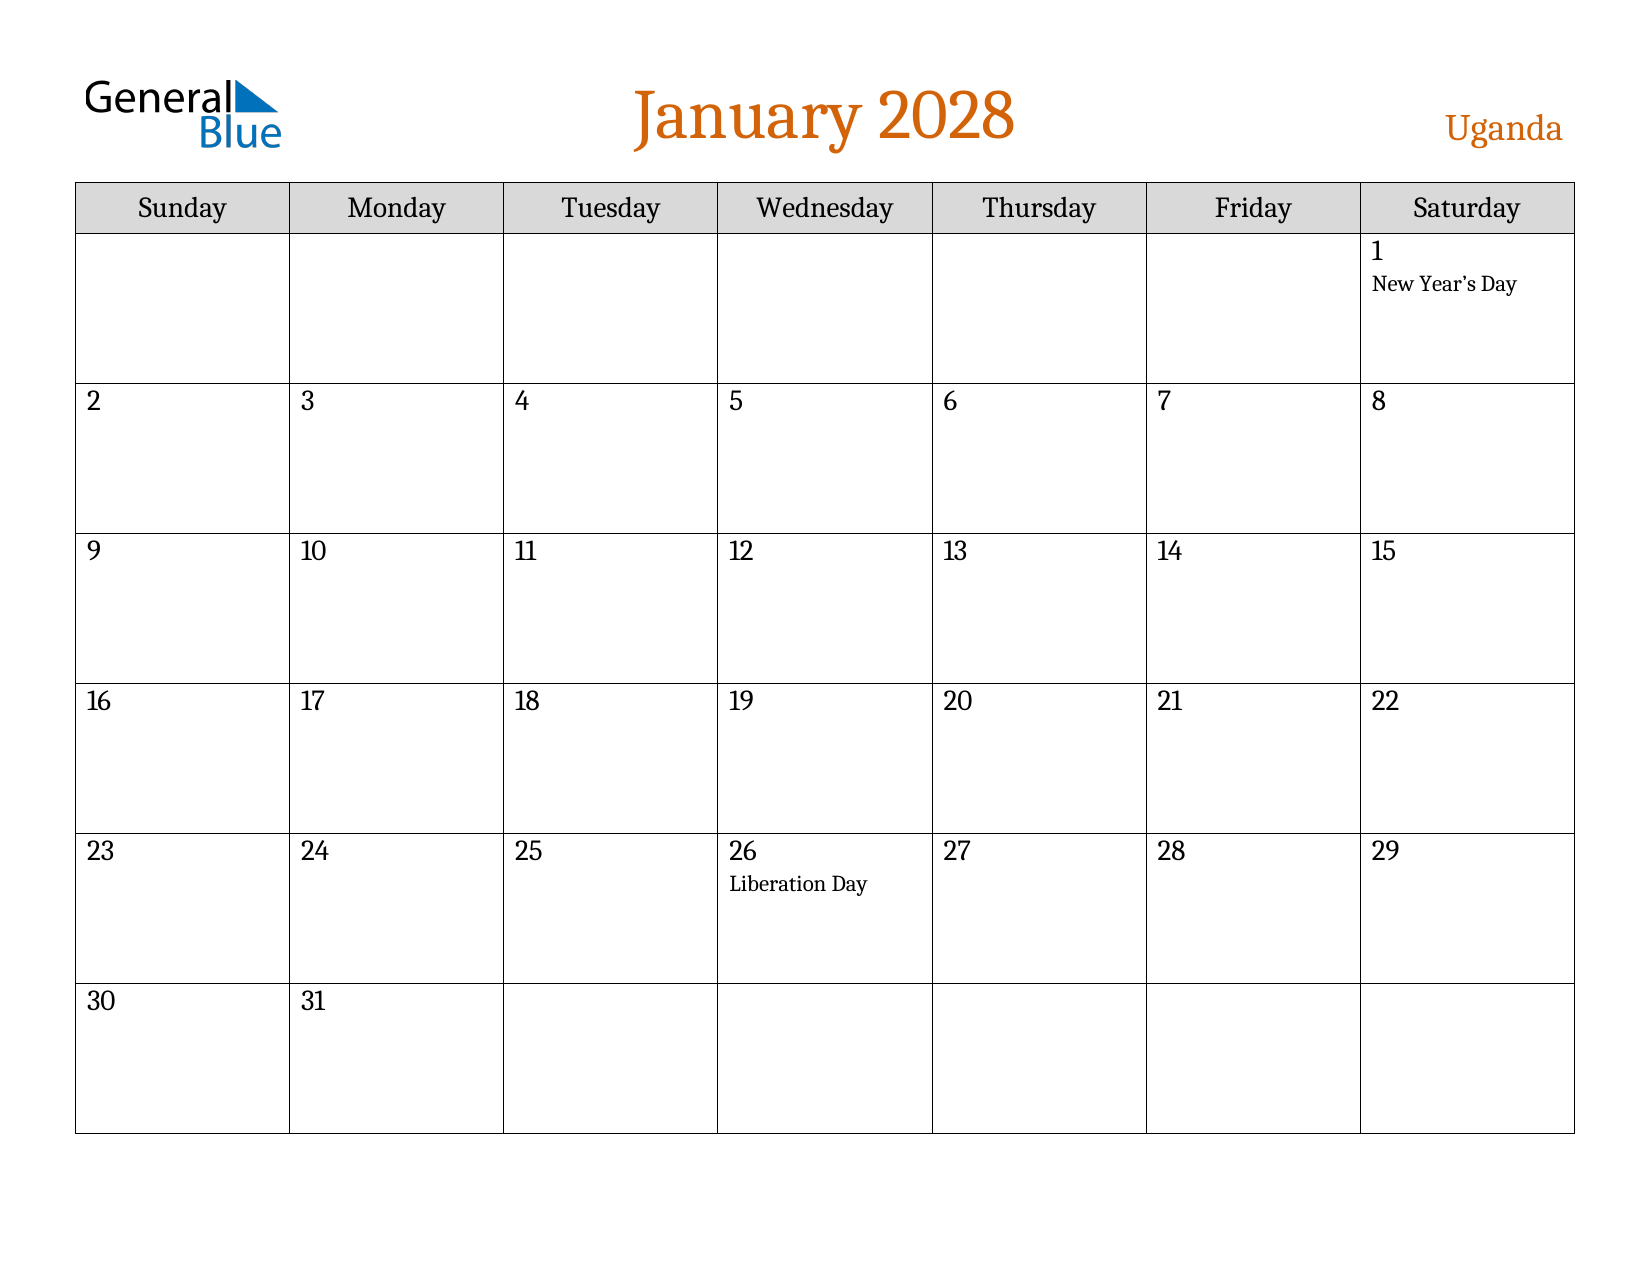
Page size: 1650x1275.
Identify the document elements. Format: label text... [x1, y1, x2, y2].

table_cell [718, 270, 932, 383]
table_cell [290, 720, 503, 833]
table_cell 6 [933, 384, 1146, 420]
table_cell Thursday [933, 183, 1146, 233]
table_cell [504, 570, 717, 683]
table_cell 7 [1147, 384, 1360, 420]
table_header January 2028 [504, 75, 1146, 182]
table_cell 20 [933, 684, 1146, 720]
table_cell Saturday [1361, 183, 1574, 233]
table_cell 12 [718, 534, 932, 570]
table_cell 28 [1147, 834, 1360, 870]
table_cell Tuesday [504, 183, 717, 233]
table_cell [1361, 870, 1574, 983]
table_cell [290, 1020, 503, 1133]
table_cell 25 [504, 834, 717, 870]
table_cell [933, 570, 1146, 683]
table_cell 4 [504, 384, 717, 420]
table_cell [76, 570, 289, 683]
table_cell [718, 984, 932, 1020]
table_cell 9 [76, 534, 289, 570]
table_cell 29 [1361, 834, 1574, 870]
table_cell [718, 570, 932, 683]
table_cell 3 [290, 384, 503, 420]
table_cell [1361, 984, 1574, 1020]
table_cell 5 [718, 384, 932, 420]
table_cell [504, 984, 717, 1020]
table_cell [1147, 984, 1360, 1020]
table_cell [76, 720, 289, 833]
table_cell New Year’s Day [1361, 270, 1574, 383]
table_cell [290, 870, 503, 983]
table_cell [933, 420, 1146, 533]
table_cell 15 [1361, 534, 1574, 570]
table_cell 13 [933, 534, 1146, 570]
table_cell 17 [290, 684, 503, 720]
table_cell [290, 420, 503, 533]
table_cell 2 [76, 384, 289, 420]
table_cell 30 [76, 984, 289, 1020]
table_cell [504, 720, 717, 833]
table_cell [76, 1020, 289, 1133]
table_cell [1147, 234, 1360, 270]
table_cell [290, 270, 503, 383]
table_cell [718, 1020, 932, 1133]
table_cell [76, 870, 289, 983]
table_cell 11 [504, 534, 717, 570]
table_cell [1147, 1020, 1360, 1133]
table_cell [1361, 420, 1574, 533]
table_cell 22 [1361, 684, 1574, 720]
table_cell [1147, 720, 1360, 833]
table_cell Friday [1147, 183, 1360, 233]
table_cell [290, 570, 503, 683]
table_cell 26 [718, 834, 932, 870]
table_cell [1361, 1020, 1574, 1133]
table_cell 18 [504, 684, 717, 720]
table_cell Sunday [76, 183, 289, 233]
table_cell 27 [933, 834, 1146, 870]
table_cell [1361, 720, 1574, 833]
table_cell 1 [1361, 234, 1574, 270]
table_cell [76, 420, 289, 533]
table_cell [933, 270, 1146, 383]
table_cell 14 [1147, 534, 1360, 570]
table_cell [504, 420, 717, 533]
table_cell 16 [76, 684, 289, 720]
table_header Uganda [1146, 75, 1574, 182]
table_cell 23 [76, 834, 289, 870]
table_cell Wednesday [718, 183, 932, 233]
table_cell [504, 870, 717, 983]
table_cell [1147, 420, 1360, 533]
table_cell [76, 270, 289, 383]
table_cell [1147, 870, 1360, 983]
table_cell [290, 234, 503, 270]
table_cell [933, 870, 1146, 983]
table_cell [933, 1020, 1146, 1133]
table_cell 31 [290, 984, 503, 1020]
table_cell [718, 234, 932, 270]
table_cell [1147, 570, 1360, 683]
table_cell Liberation Day [718, 870, 932, 983]
table_cell [504, 270, 717, 383]
table_cell [718, 720, 932, 833]
table_cell [933, 720, 1146, 833]
table_cell 21 [1147, 684, 1360, 720]
table_cell 19 [718, 684, 932, 720]
picture [86, 80, 281, 148]
table_cell [933, 234, 1146, 270]
table_cell [1147, 270, 1360, 383]
table_cell [76, 234, 289, 270]
table_header [76, 75, 503, 182]
table_cell 8 [1361, 384, 1574, 420]
table_cell [504, 234, 717, 270]
table_cell 24 [290, 834, 503, 870]
table_cell [933, 984, 1146, 1020]
table_cell 10 [290, 534, 503, 570]
table_cell [504, 1020, 717, 1133]
table_cell Monday [290, 183, 503, 233]
table_cell [1361, 570, 1574, 683]
table_cell [718, 420, 932, 533]
